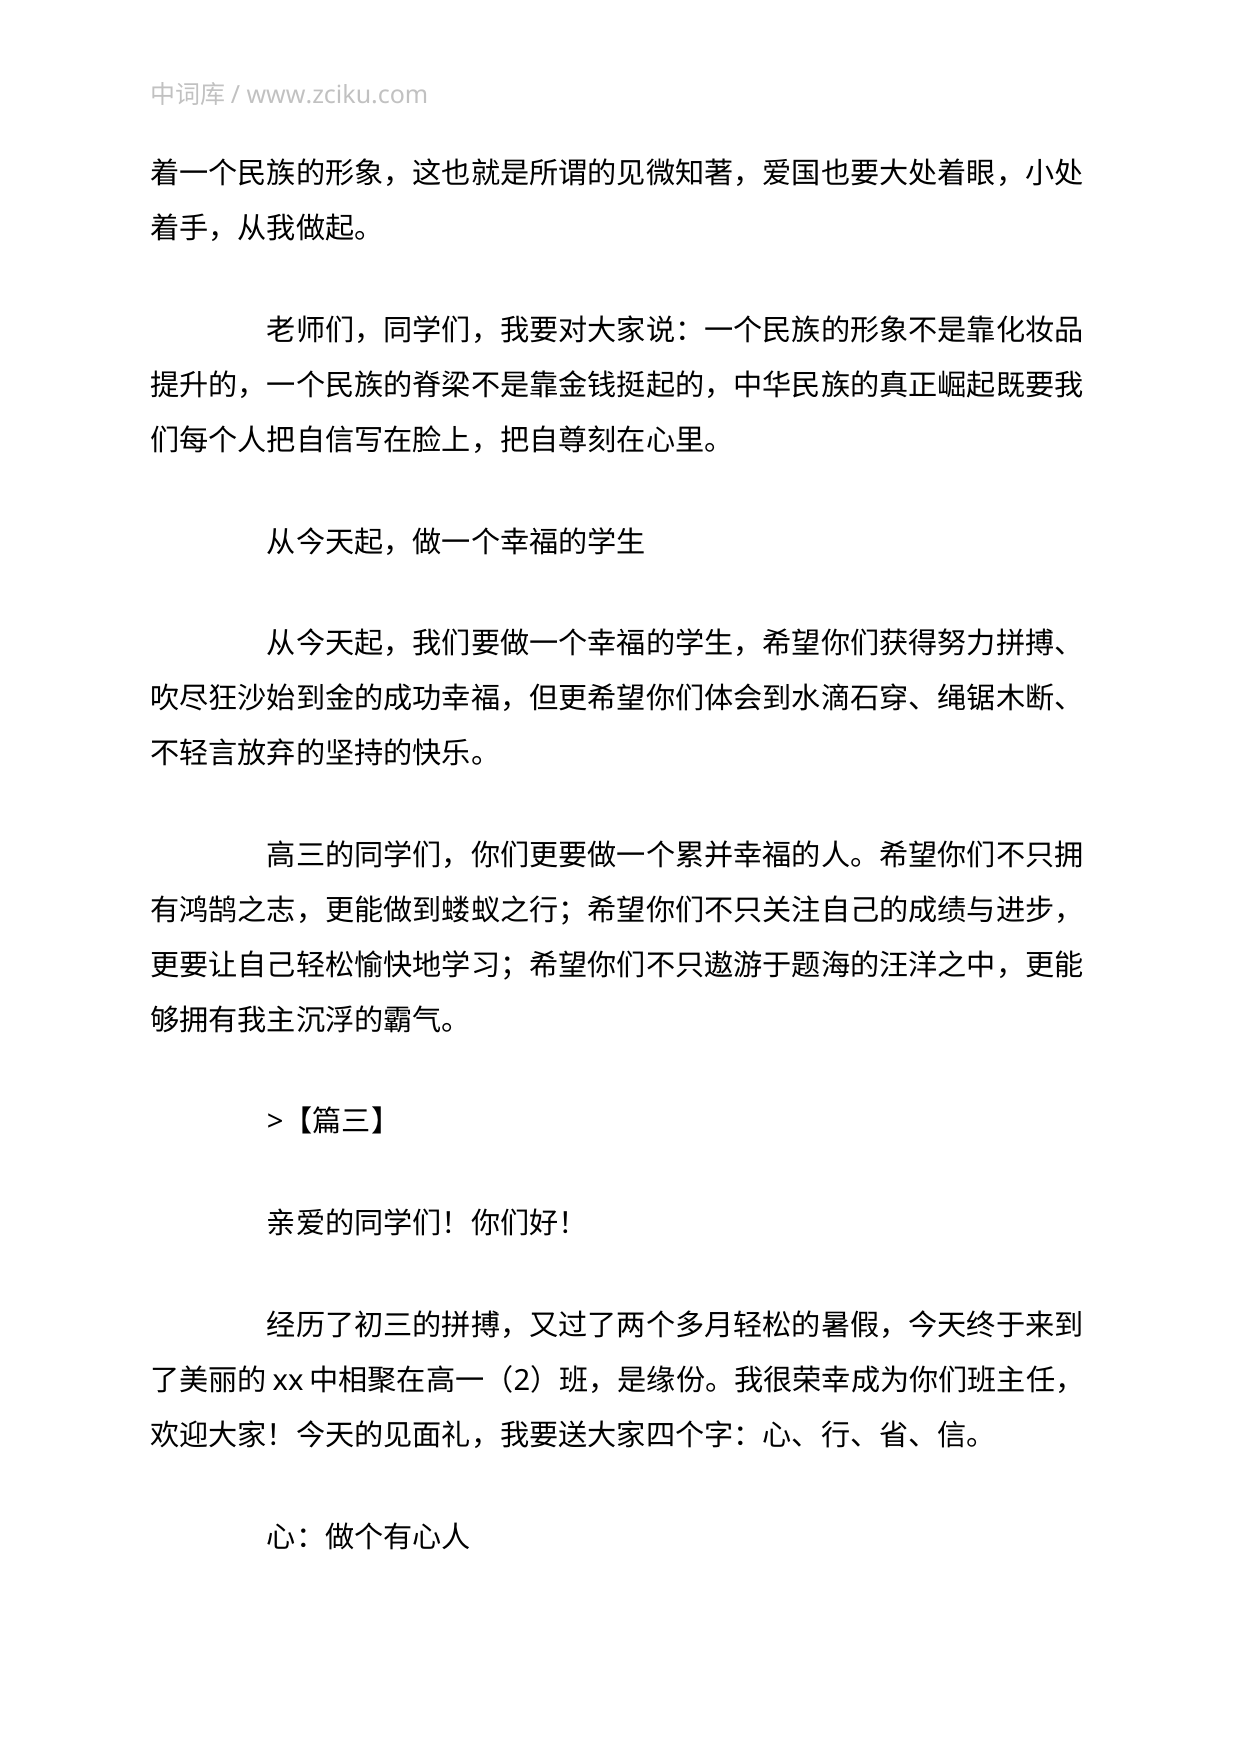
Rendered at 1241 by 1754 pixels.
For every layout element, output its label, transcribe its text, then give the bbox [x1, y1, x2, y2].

text 老师们，同学们，我要对大家说：一个民族的形象不是靠化妆品提升的，一个民族的脊梁不是靠金钱挺起的，中华民族的真正崛起既要我们每个人把自信写在脸上，把自尊刻在心里。 [150, 307, 1090, 459]
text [150, 150, 1090, 247]
text 亲爱的同学们！你们好！ [150, 1200, 1090, 1242]
text 经历了初三的拼搏，又过了两个多月轻松的暑假，今天终于来到了美丽的xx中相聚在高一（2）班，是缘份。我很荣幸成为你们班主任，欢迎大家！今天的见面礼，我要送大家四个字：心、行、省、信。 [150, 1302, 1090, 1454]
text 从今天起，做一个幸福的学生 [150, 518, 1090, 561]
text 心：做个有心人 [150, 1513, 1090, 1556]
text 从今天起，我们要做一个幸福的学生，希望你们获得努力拼搏、吹尽狂沙始到金的成功幸福，但更希望你们体会到水滴石穿、绳锯木断、不轻言放弃的坚持的快乐。 [150, 620, 1090, 772]
text >【篇三】 [150, 1098, 1090, 1140]
text 高三的同学们，你们更要做一个累并幸福的人。希望你们不只拥有鸿鹄之志，更能做到蝼蚁之行；希望你们不只关注自己的成绩与进步，更要让自己轻松愉快地学习；希望你们不只遨游于题海的汪洋之中，更能够拥有我主沉浮的霸气。 [150, 832, 1090, 1038]
